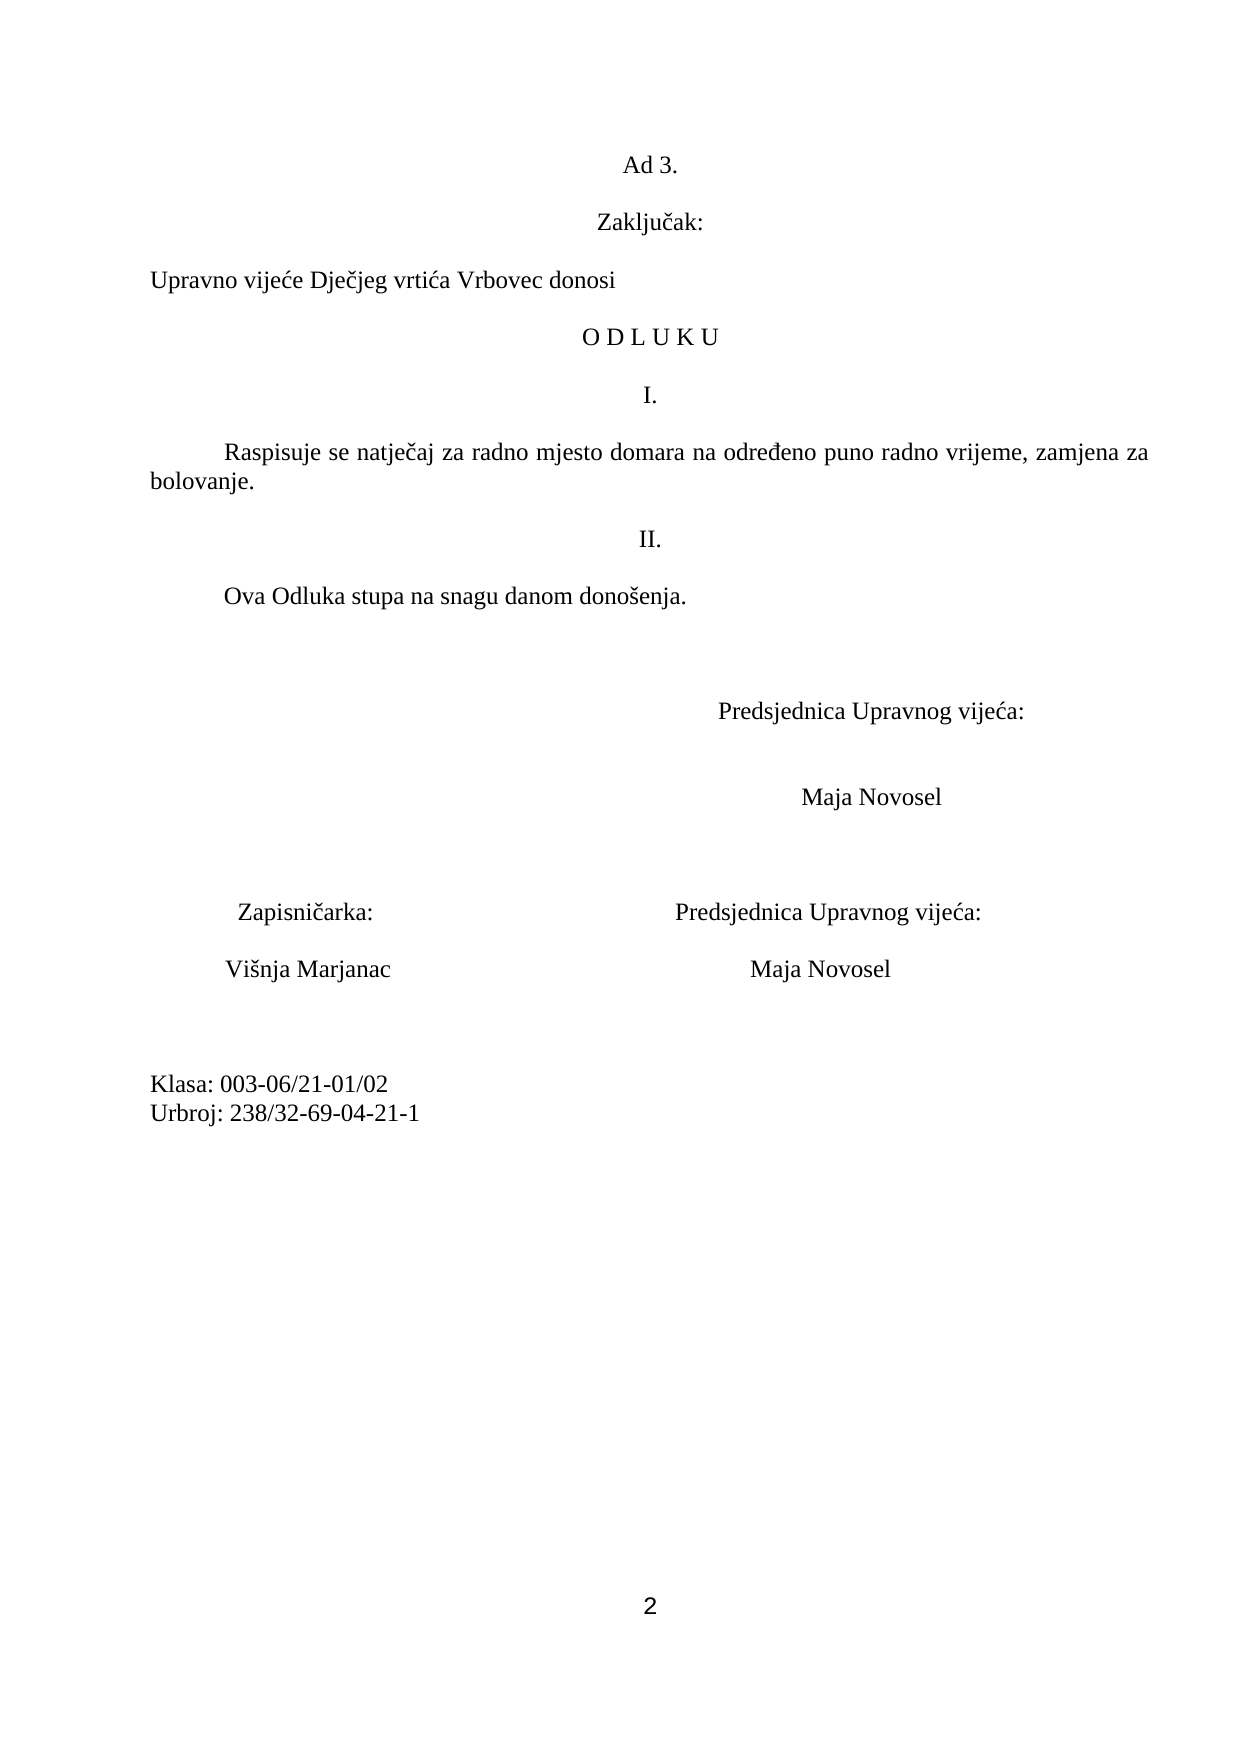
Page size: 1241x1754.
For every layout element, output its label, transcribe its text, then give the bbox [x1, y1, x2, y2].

text Upravno vijeće Dječjeg vrtića Vrbovec donosi [150, 265, 1150, 294]
text Višnja Marjanac Maja Novosel [150, 954, 1150, 983]
list Raspisuje se natječaj za radno mjesto domara na određeno puno radno vrijeme, zamjena za bolovanje. [150, 437, 1150, 495]
text Urbroj: 238/32-69-04-21-1 [150, 1098, 1150, 1127]
text Zaključak: [150, 207, 1150, 236]
text Maja Novosel [519, 782, 1150, 811]
text Ad 3. [150, 150, 1150, 179]
text I. [150, 380, 1150, 409]
text Ova Odluka stupa na snagu danom donošenja. [150, 581, 1150, 610]
text Zapisničarka: Predsjednica Upravnog vijeća: [150, 897, 1150, 926]
text Predsjednica Upravnog vijeća: [519, 696, 1150, 725]
text II. [150, 524, 1150, 552]
text Klasa: 003-06/21-01/02 [150, 1069, 1150, 1098]
text O D L U K U [150, 322, 1150, 351]
